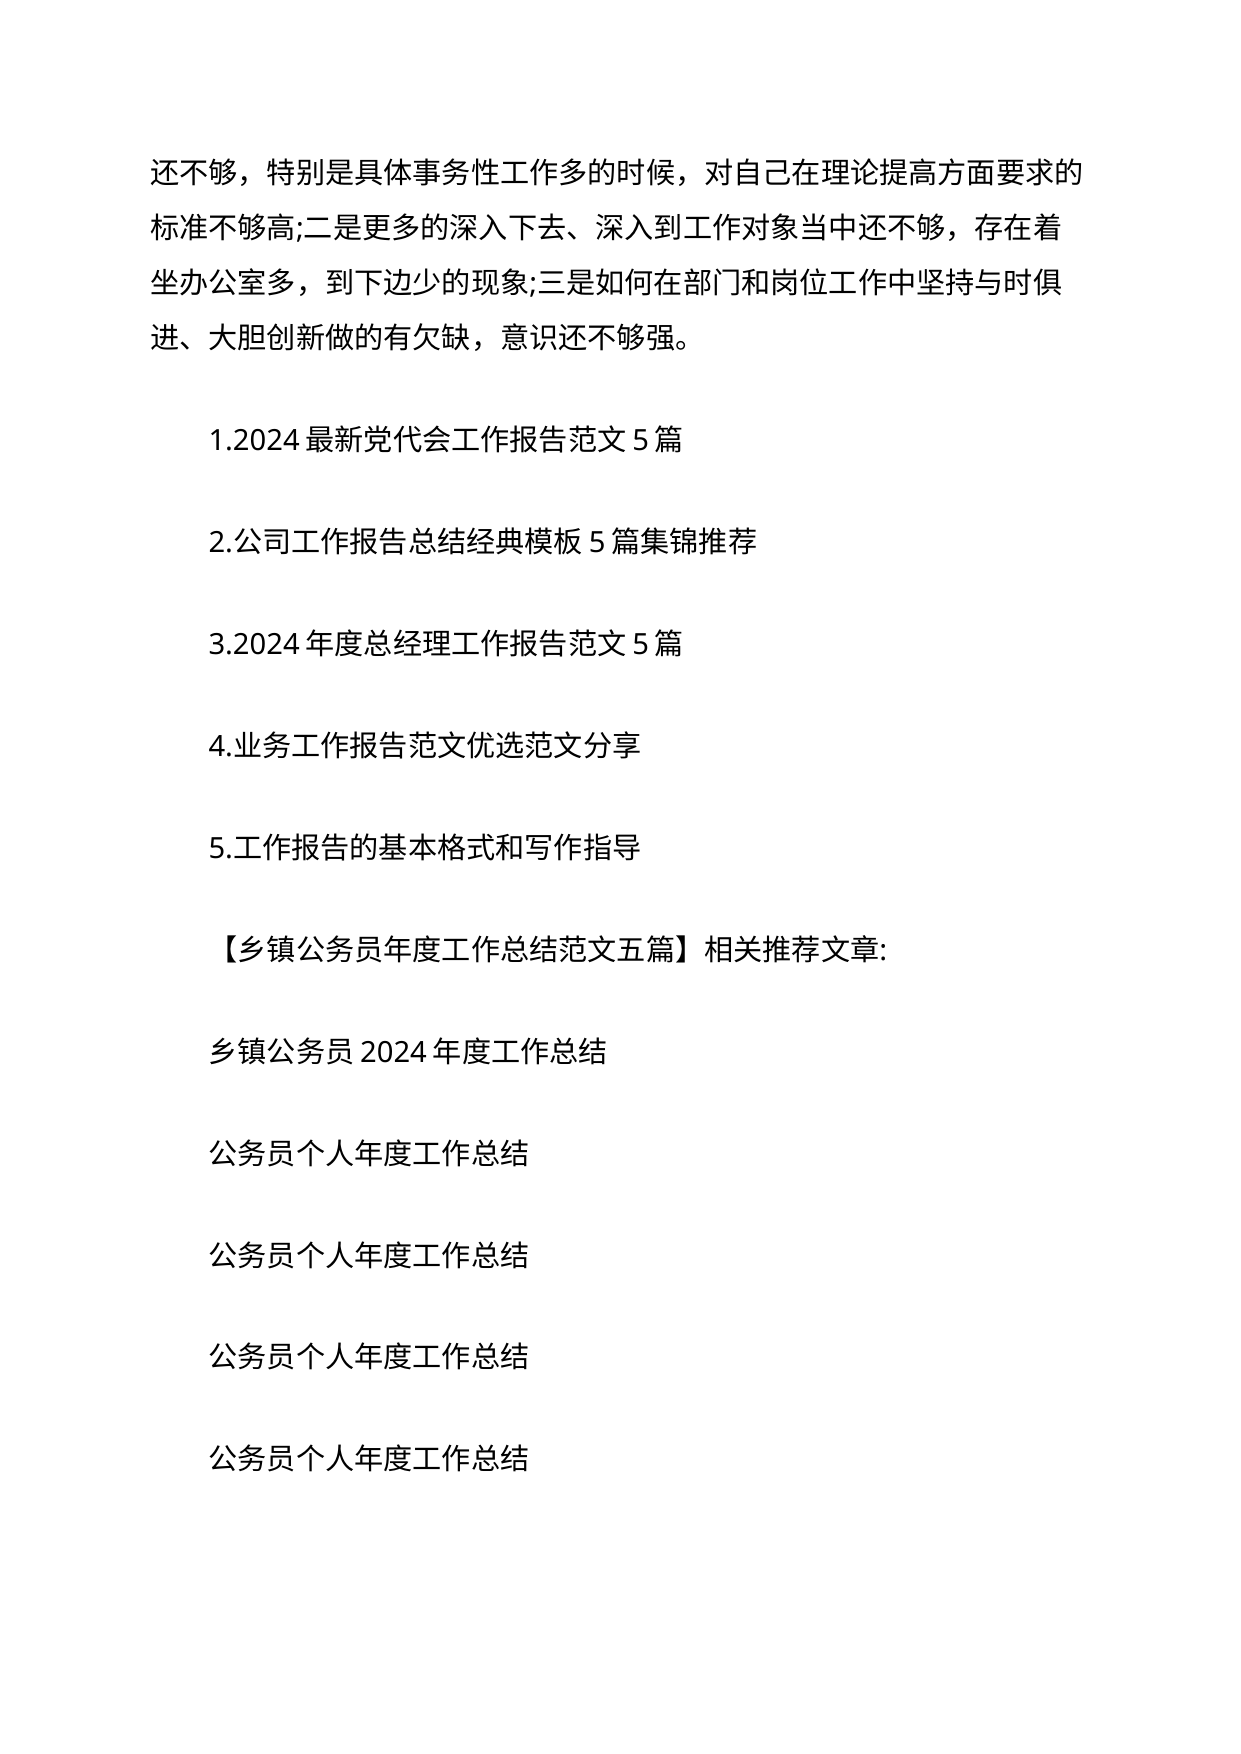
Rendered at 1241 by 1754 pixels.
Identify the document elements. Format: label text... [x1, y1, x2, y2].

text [150, 150, 1090, 357]
text 1.2024最新党代会工作报告范文5篇 [150, 417, 1090, 459]
text 乡镇公务员2024年度工作总结 [150, 1028, 1090, 1071]
text 公务员个人年度工作总结 [150, 1436, 1090, 1478]
text 5.工作报告的基本格式和写作指导 [150, 824, 1090, 867]
text 【乡镇公务员年度工作总结范文五篇】相关推荐文章: [150, 927, 1090, 969]
text 公务员个人年度工作总结 [150, 1334, 1090, 1376]
text 4.业务工作报告范文优选范文分享 [150, 723, 1090, 765]
text 2.公司工作报告总结经典模板5篇集锦推荐 [150, 519, 1090, 561]
text 3.2024年度总经理工作报告范文5篇 [150, 621, 1090, 663]
text 公务员个人年度工作总结 [150, 1232, 1090, 1274]
text 公务员个人年度工作总结 [150, 1131, 1090, 1173]
